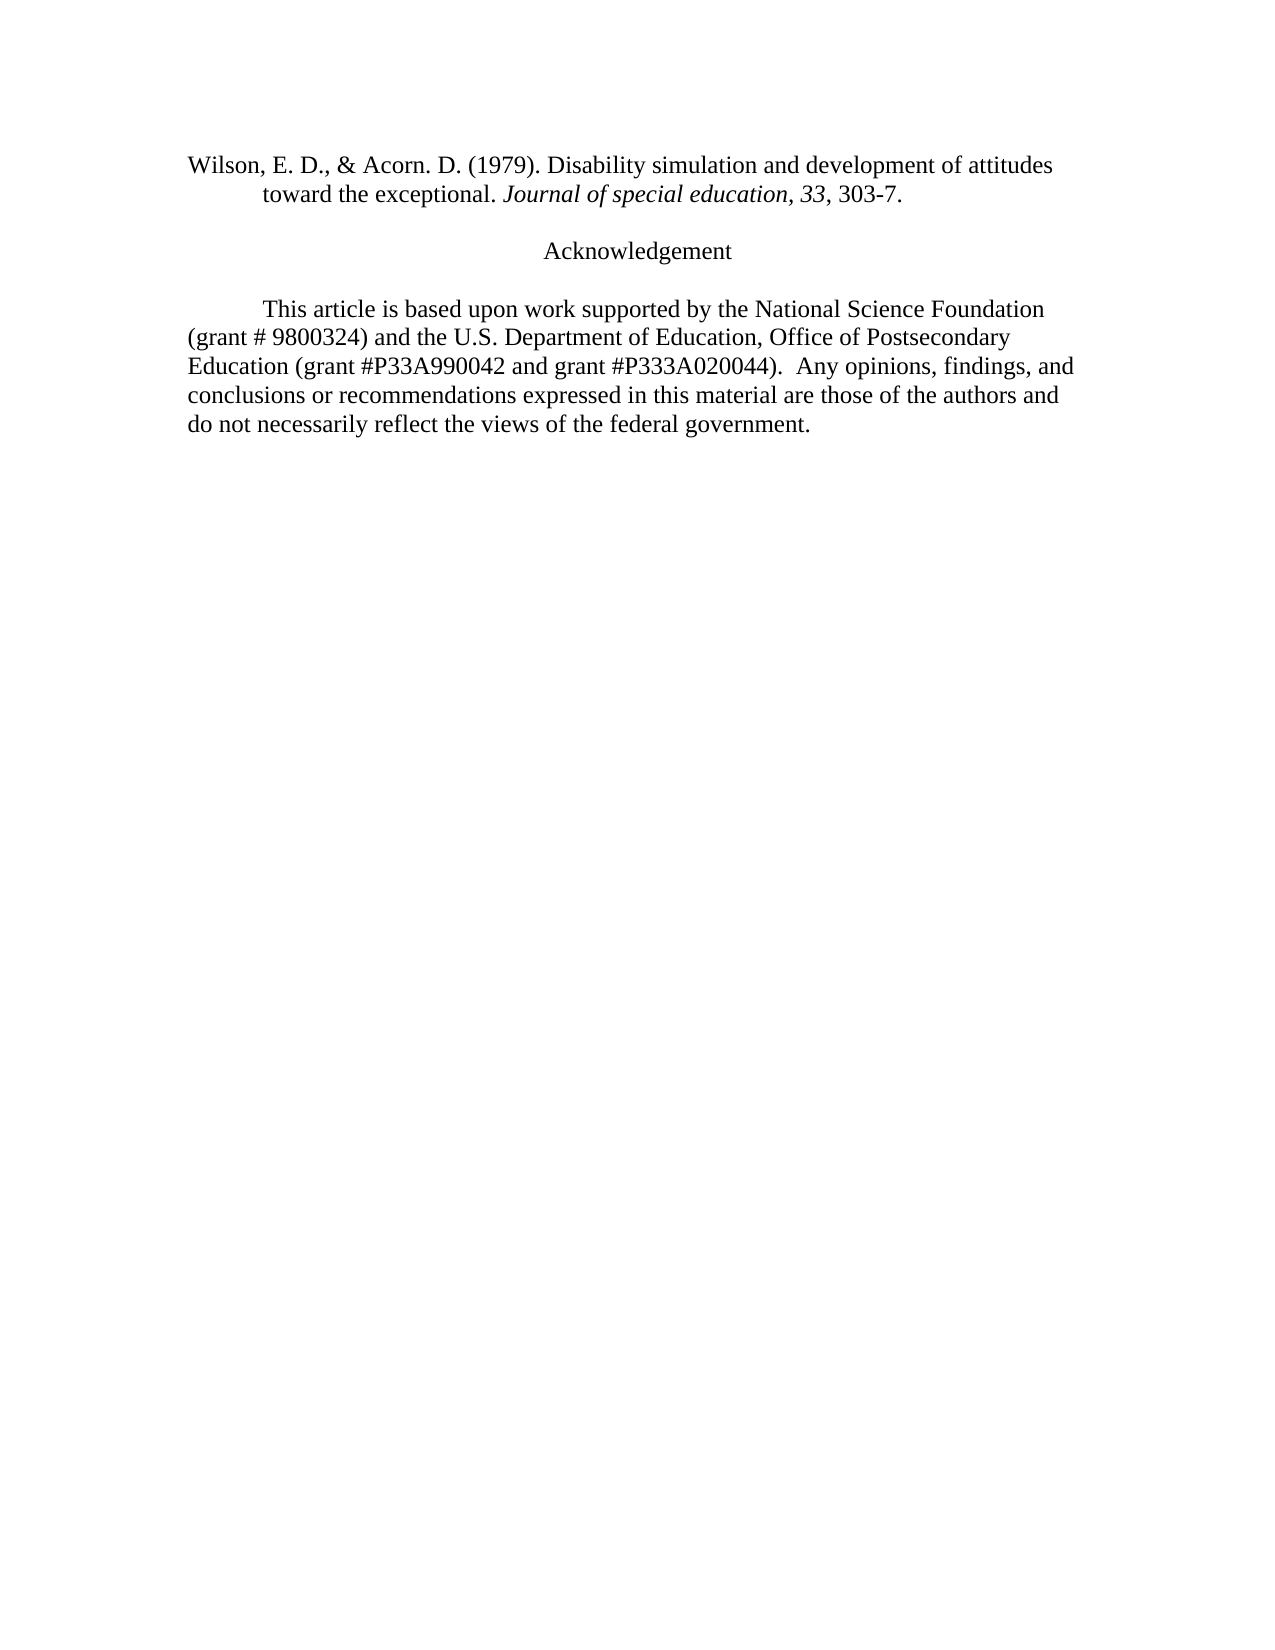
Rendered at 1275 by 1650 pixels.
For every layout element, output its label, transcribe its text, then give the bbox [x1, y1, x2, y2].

subtitle Acknowledgement [187, 236, 1087, 265]
text Wilson, E. D., & Acorn. D. (1979). Disability simulation and development of attitudes toward the exceptional. Journal of special education, 33, 303-7. [187, 150, 1087, 207]
text This article is based upon work supported by the National Science Foundation (grant # 9800324) and the U.S. Department of Education, Office of Postsecondary Education (grant #P33A990042 and grant #P333A020044). Any opinions, findings, and conclusions or recommendations expressed in this material are those of the authors and do not necessarily reflect the views of the federal government. [187, 294, 1087, 437]
